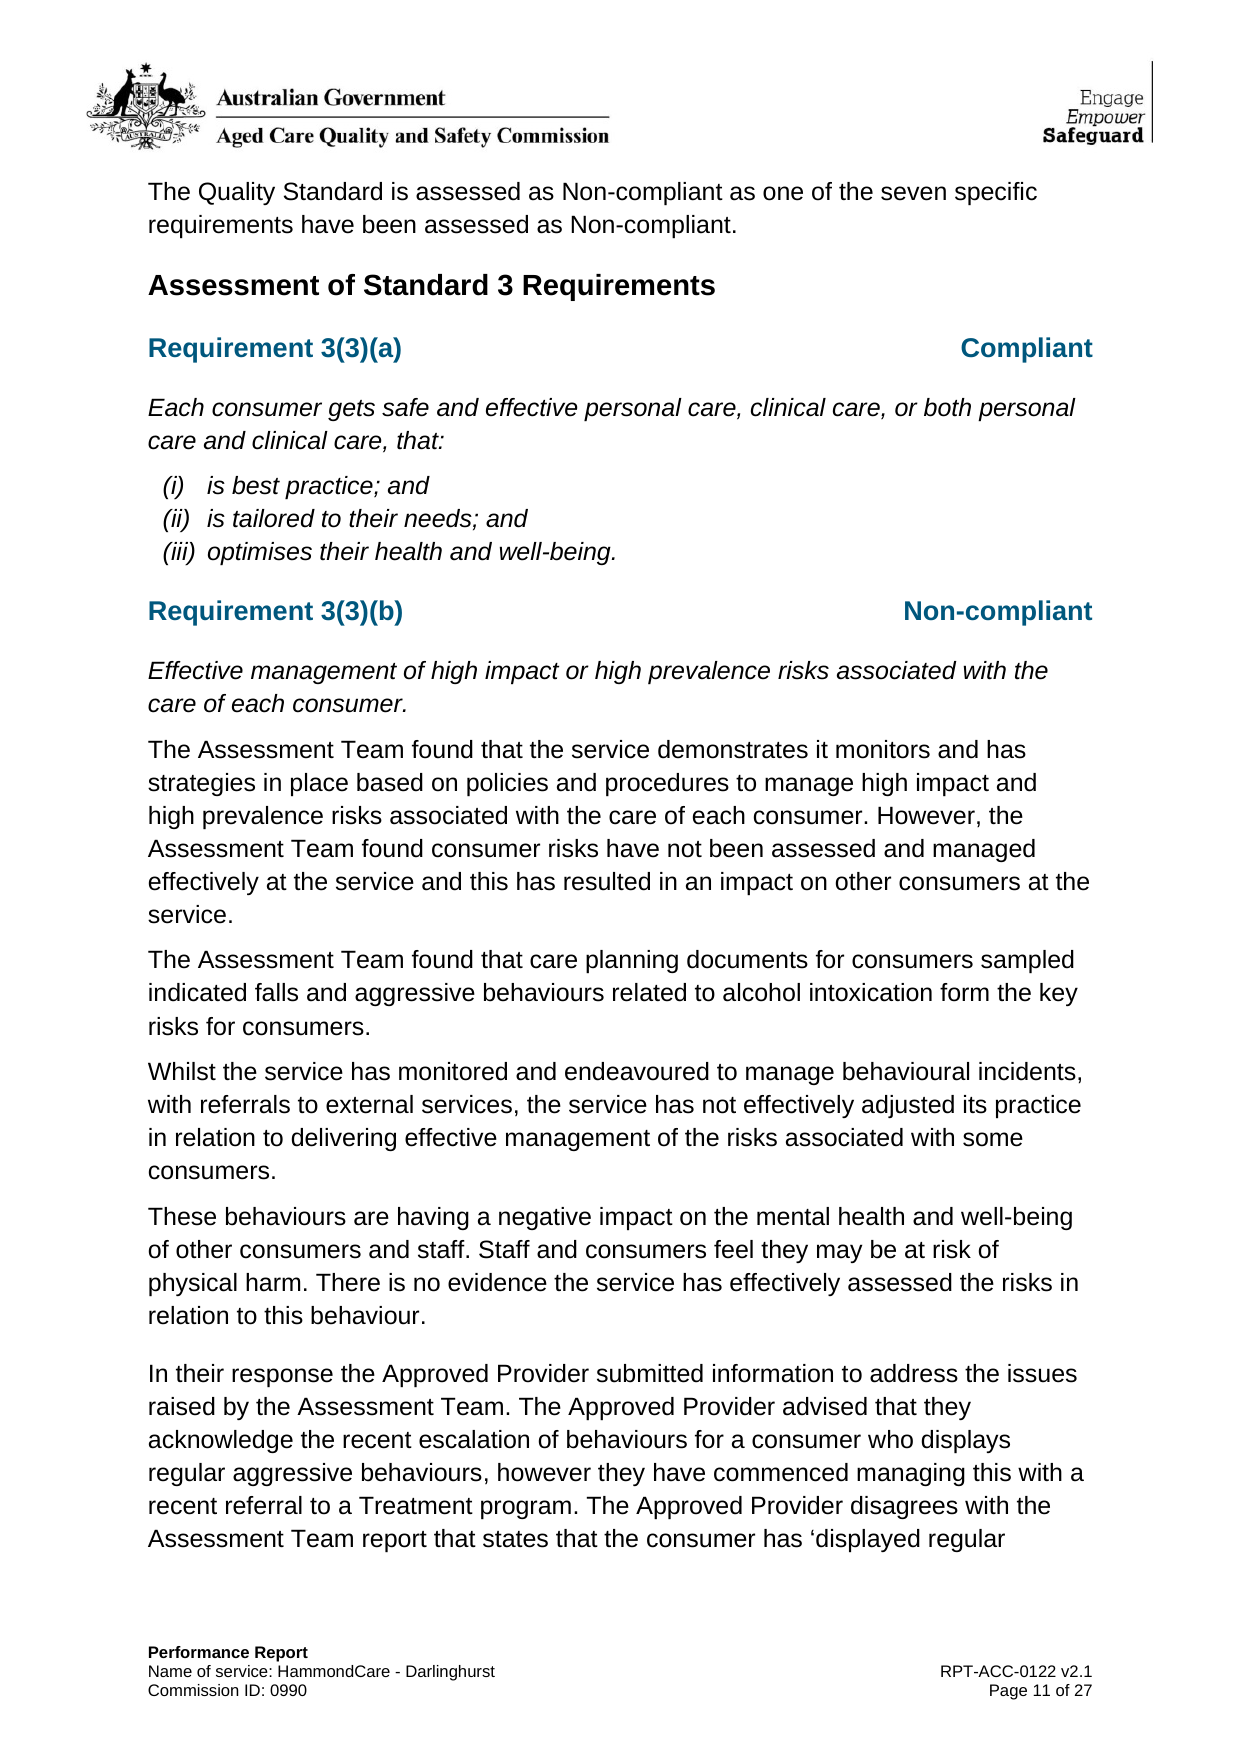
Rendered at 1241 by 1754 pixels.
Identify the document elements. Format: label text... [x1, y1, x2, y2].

text The Quality Standard is assessed as Non-compliant as one of the seven specific requirements have been assessed as Non-compliant. [148, 177, 1092, 239]
text The Assessment Team found that the service demonstrates it monitors and has strategies in place based on policies and procedures to manage high impact and high prevalence risks associated with the care of each consumer. However, the Assessment Team found consumer risks have not been assessed and managed effectively at the service and this has resulted in an impact on other consumers at the service. [148, 735, 1092, 929]
subtitle Requirement 3(3)(a) Compliant [148, 332, 1092, 363]
picture [0, 1, 1241, 171]
list optimises their health and well-being. [162, 537, 1092, 566]
text Effective management of high impact or high prevalence risks associated with the care of each consumer. [148, 656, 1092, 718]
list is best practice; and [162, 471, 1092, 500]
text These behaviours are having a negative impact on the mental health and well-being of other consumers and staff. Staff and consumers feel they may be at risk of physical harm. There is no evidence the service has effectively assessed the risks in relation to this behaviour. [148, 1202, 1092, 1329]
list is tailored to their needs; and [162, 504, 1092, 533]
text Each consumer gets safe and effective personal care, clinical care, or both personal care and clinical care, that: [148, 393, 1092, 454]
text The Assessment Team found that care planning documents for consumers sampled indicated falls and aggressive behaviours related to alcohol intoxication form the key risks for consumers. [148, 945, 1092, 1040]
text Whilst the service has monitored and endeavoured to manage behavioural incidents, with referrals to external services, the service has not effectively adjusted its practice in relation to delivering effective management of the risks associated with some consumers. [148, 1057, 1092, 1185]
subtitle Requirement 3(3)(b) Non-compliant [148, 595, 1092, 627]
subtitle Assessment of Standard 3 Requirements [148, 268, 1092, 302]
